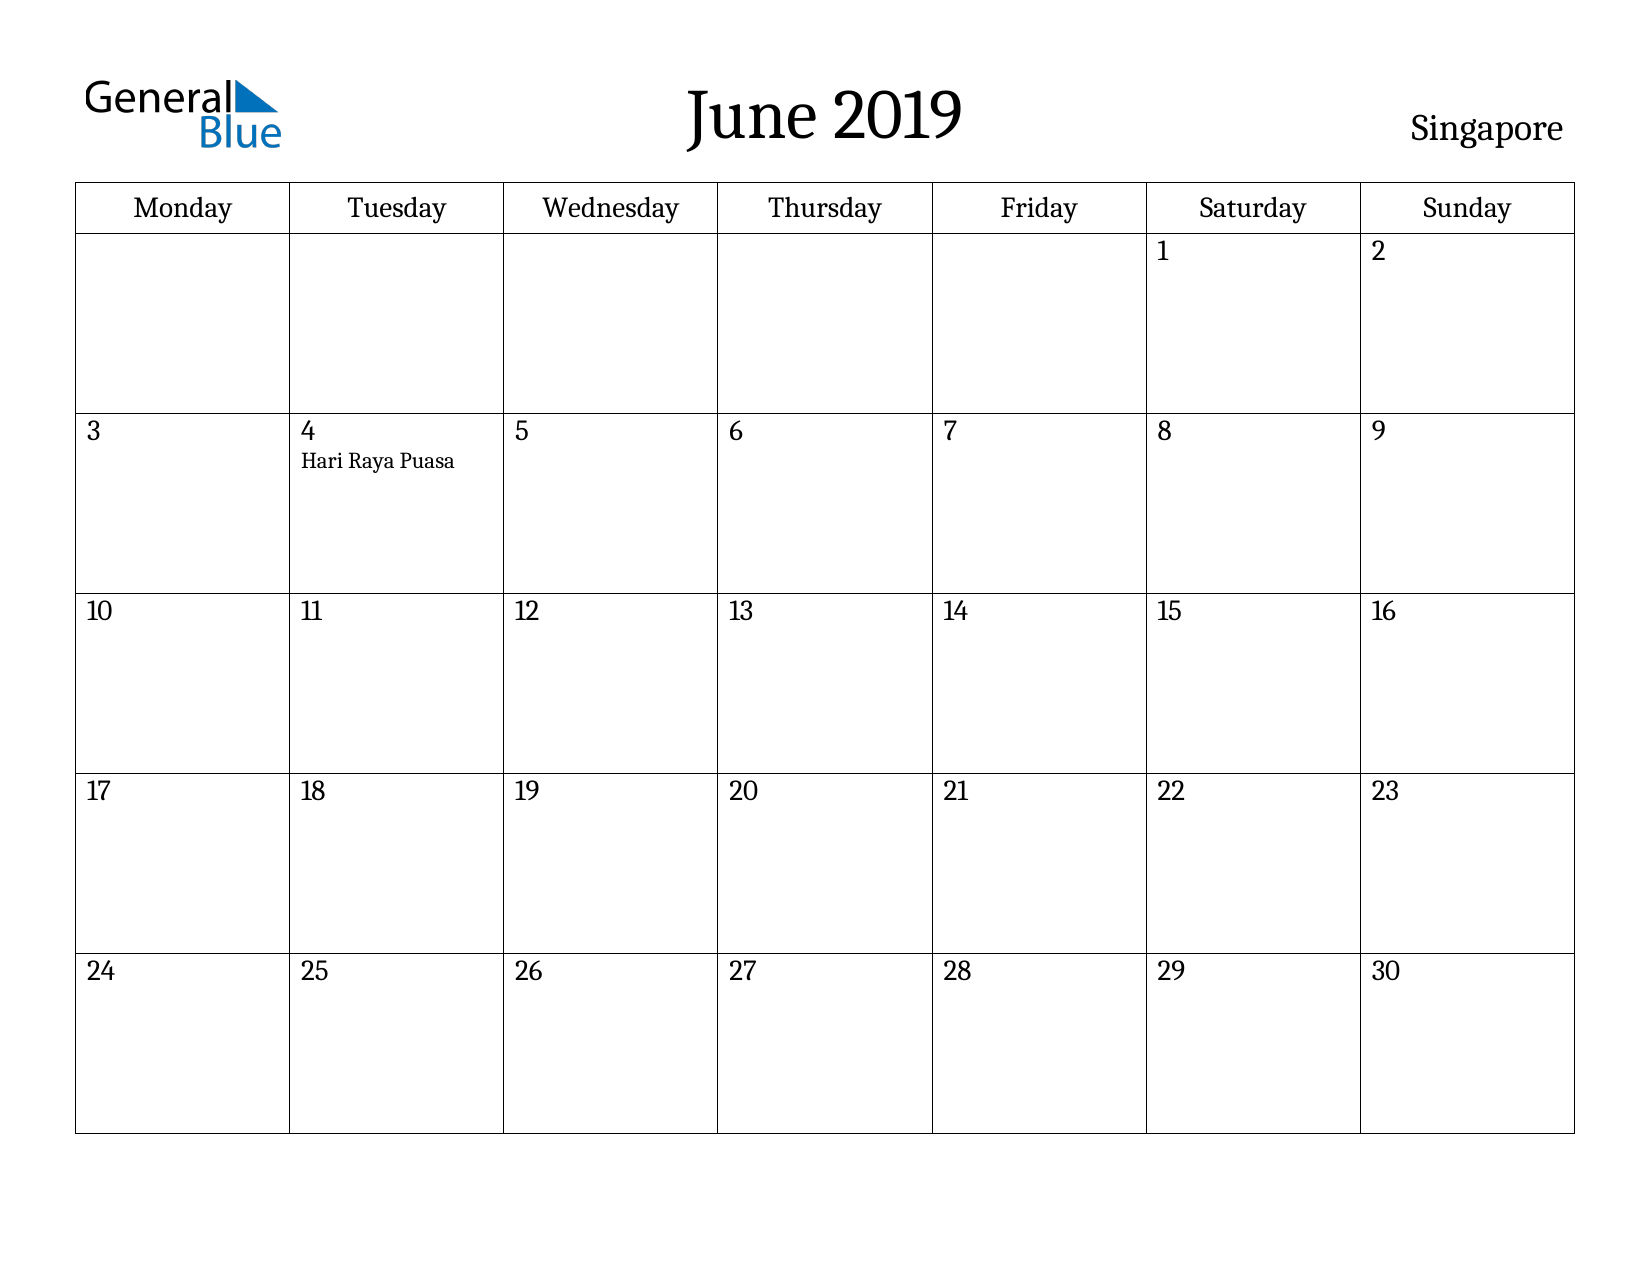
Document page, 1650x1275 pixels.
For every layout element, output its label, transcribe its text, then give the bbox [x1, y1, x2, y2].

table_cell 4 [290, 414, 503, 447]
table_cell 16 [1361, 594, 1574, 627]
table_cell 12 [504, 594, 717, 627]
table_cell [504, 988, 717, 1133]
table_header Singapore [1146, 75, 1574, 182]
table_cell [1361, 448, 1574, 593]
table_cell [1361, 627, 1574, 773]
table_cell 1 [1147, 234, 1360, 267]
picture [86, 80, 281, 148]
table_cell [504, 234, 717, 267]
table_header [76, 75, 503, 182]
table_cell [290, 627, 503, 773]
table_cell [290, 988, 503, 1133]
table_cell Wednesday [504, 183, 717, 233]
table_cell Monday [76, 183, 289, 233]
table_cell 9 [1361, 414, 1574, 447]
table_cell 14 [933, 594, 1146, 627]
table_cell 21 [933, 774, 1146, 807]
table_cell 28 [933, 954, 1146, 987]
table_cell [718, 267, 932, 413]
table_cell 22 [1147, 774, 1360, 807]
table_cell 29 [1147, 954, 1360, 987]
table_cell [1361, 267, 1574, 413]
table_cell Hari Raya Puasa [290, 448, 503, 593]
table_cell [290, 234, 503, 267]
table_cell 17 [76, 774, 289, 807]
table_cell [76, 808, 289, 953]
table_cell [1147, 448, 1360, 593]
table_cell 2 [1361, 234, 1574, 267]
table_cell 13 [718, 594, 932, 627]
table_cell 7 [933, 414, 1146, 447]
table_cell [76, 448, 289, 593]
table_cell 15 [1147, 594, 1360, 627]
table_cell [1147, 627, 1360, 773]
table_cell 19 [504, 774, 717, 807]
table_cell [1147, 267, 1360, 413]
table_cell [1147, 988, 1360, 1133]
table_cell [76, 267, 289, 413]
table_cell [933, 234, 1146, 267]
table_cell 11 [290, 594, 503, 627]
table_cell 23 [1361, 774, 1574, 807]
table_cell [1361, 808, 1574, 953]
table_cell Friday [933, 183, 1146, 233]
table_cell 20 [718, 774, 932, 807]
table_cell [718, 234, 932, 267]
table_cell [504, 448, 717, 593]
table_cell 24 [76, 954, 289, 987]
table_cell 26 [504, 954, 717, 987]
table_cell [718, 988, 932, 1133]
table_cell Saturday [1147, 183, 1360, 233]
table_cell [718, 448, 932, 593]
table_cell [504, 627, 717, 773]
table_cell [933, 808, 1146, 953]
table_cell 8 [1147, 414, 1360, 447]
table_cell [718, 808, 932, 953]
table_cell [1147, 808, 1360, 953]
table_cell [933, 448, 1146, 593]
table_cell 18 [290, 774, 503, 807]
table_cell [718, 627, 932, 773]
table_cell [76, 234, 289, 267]
table_cell Tuesday [290, 183, 503, 233]
table_cell 10 [76, 594, 289, 627]
table_cell 6 [718, 414, 932, 447]
table_cell [933, 627, 1146, 773]
table_cell 30 [1361, 954, 1574, 987]
table_cell [504, 808, 717, 953]
table_cell [933, 267, 1146, 413]
table_cell Sunday [1361, 183, 1574, 233]
table_cell 25 [290, 954, 503, 987]
table_cell [290, 808, 503, 953]
table_cell [76, 988, 289, 1133]
table_cell 5 [504, 414, 717, 447]
table_cell [290, 267, 503, 413]
table_cell [1361, 988, 1574, 1133]
table_cell [76, 627, 289, 773]
table_cell 27 [718, 954, 932, 987]
table_header June 2019 [504, 75, 1146, 182]
table_cell [504, 267, 717, 413]
table_cell Thursday [718, 183, 932, 233]
table_cell [933, 988, 1146, 1133]
table_cell 3 [76, 414, 289, 447]
